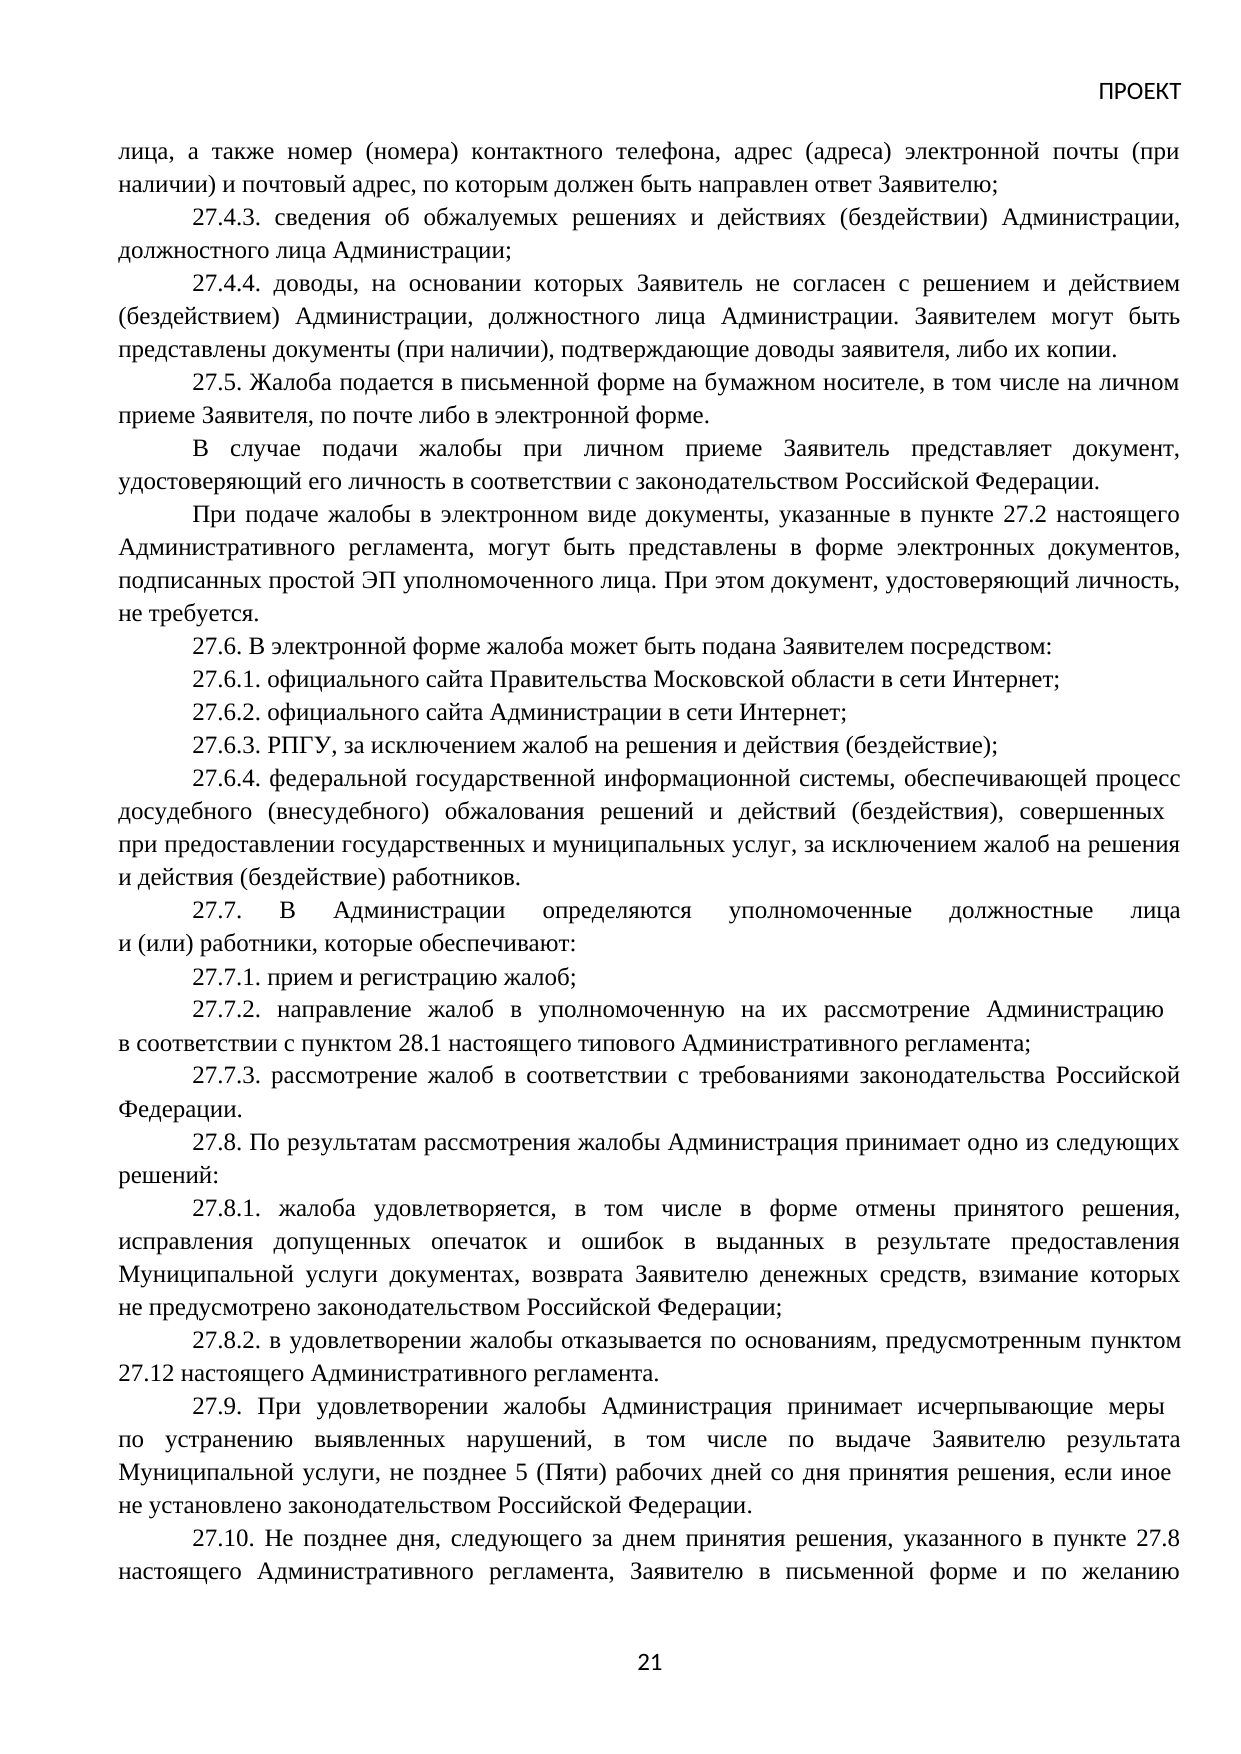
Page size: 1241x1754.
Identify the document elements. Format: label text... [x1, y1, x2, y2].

text 27.4.3. сведения об обжалуемых решениях и действиях (бездействии) Администрации, должностного лица Администрации; [118, 202, 1181, 264]
text 27.5. Жалоба подается в письменной форме на бумажном носителе, в том числе на личном приеме Заявителя, по почте либо в электронной форме. [118, 367, 1181, 429]
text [118, 136, 1181, 198]
text 27.7.3. рассмотрение жалоб в соответствии с требованиями законодательства Российской Федерации. [118, 1061, 1181, 1122]
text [118, 1523, 1181, 1585]
text 27.7.1. прием и регистрацию жалоб; [118, 962, 1181, 990]
text 27.6.1. официального сайта Правительства Московской области в сети Интернет; [118, 664, 1181, 693]
text При подаче жалобы в электронном виде документы, указанные в пункте 27.2 настоящего Административного регламента, могут быть представлены в форме электронных документов, подписанных простой ЭП уполномоченного лица. При этом документ, удостоверяющий личность, не требуется. [118, 499, 1181, 627]
text 27.4.4. доводы, на основании которых Заявитель не согласен с решением и действием (бездействием) Администрации, должностного лица Администрации. Заявителем могут быть представлены документы (при наличии), подтверждающие доводы заявителя, либо их копии. [118, 268, 1181, 363]
text 27.9. При удовлетворении жалобы Администрация принимает исчерпывающие меры по устранению выявленных нарушений, в том числе по выдаче Заявителю результата Муниципальной услуги, не позднее 5 (Пяти) рабочих дней со дня принятия решения, если иное не установлено законодательством Российской Федерации. [118, 1391, 1181, 1519]
text 27.8.2. в удовлетворении жалобы отказывается по основаниям, предусмотренным пунктом 27.12 настоящего Административного регламента. [118, 1325, 1181, 1387]
text 27.6.3. РПГУ, за исключением жалоб на решения и действия (бездействие); [118, 730, 1181, 759]
text 27.7. В Администрации определяются уполномоченные должностные лица и (или) работники, которые обеспечивают: [118, 896, 1181, 957]
text 27.7.2. направление жалоб в уполномоченную на их рассмотрение Администрацию в соответствии с пунктом 28.1 настоящего типового Административного регламента; [118, 994, 1181, 1056]
text В случае подачи жалобы при личном приеме Заявитель представляет документ, удостоверяющий его личность в соответствии с законодательством Российской Федерации. [118, 433, 1181, 495]
text 27.8.1. жалоба удовлетворяется, в том числе в форме отмены принятого решения, исправления допущенных опечаток и ошибок в выданных в результате предоставления Муниципальной услуги документах, возврата Заявителю денежных средств, взимание которых не предусмотрено законодательством Российской Федерации; [118, 1193, 1181, 1321]
text 27.6. В электронной форме жалоба может быть подана Заявителем посредством: [118, 631, 1181, 660]
text 27.6.2. официального сайта Администрации в сети Интернет; [118, 697, 1181, 726]
text 27.8. По результатам рассмотрения жалобы Администрация принимает одно из следующих решений: [118, 1127, 1181, 1188]
text 27.6.4. федеральной государственной информационной системы, обеспечивающей процесс досудебного (внесудебного) обжалования решений и действий (бездействия), совершенных при предоставлении государственных и муниципальных услуг, за исключением жалоб на решения и действия (бездействие) работников. [118, 763, 1181, 891]
